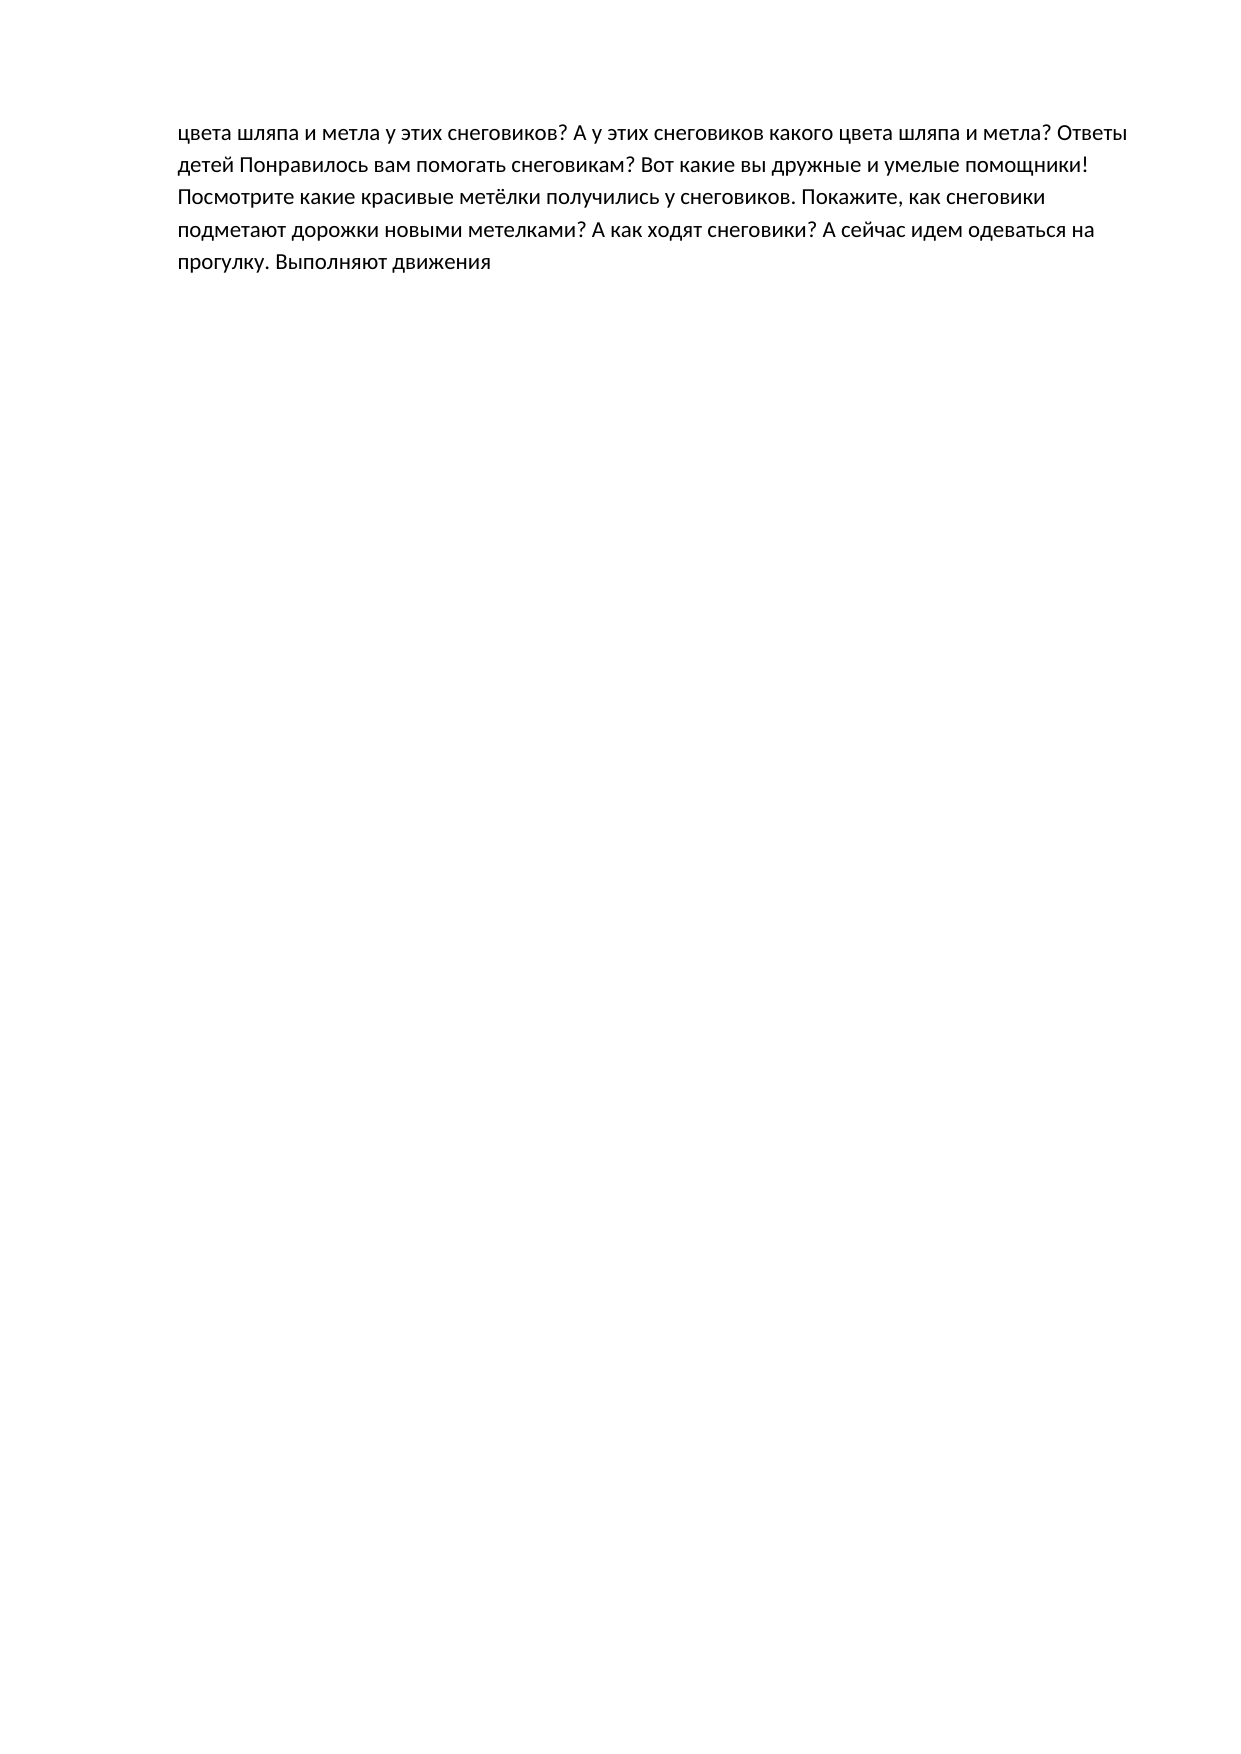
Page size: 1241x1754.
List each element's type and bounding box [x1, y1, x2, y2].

text [177, 118, 1152, 275]
